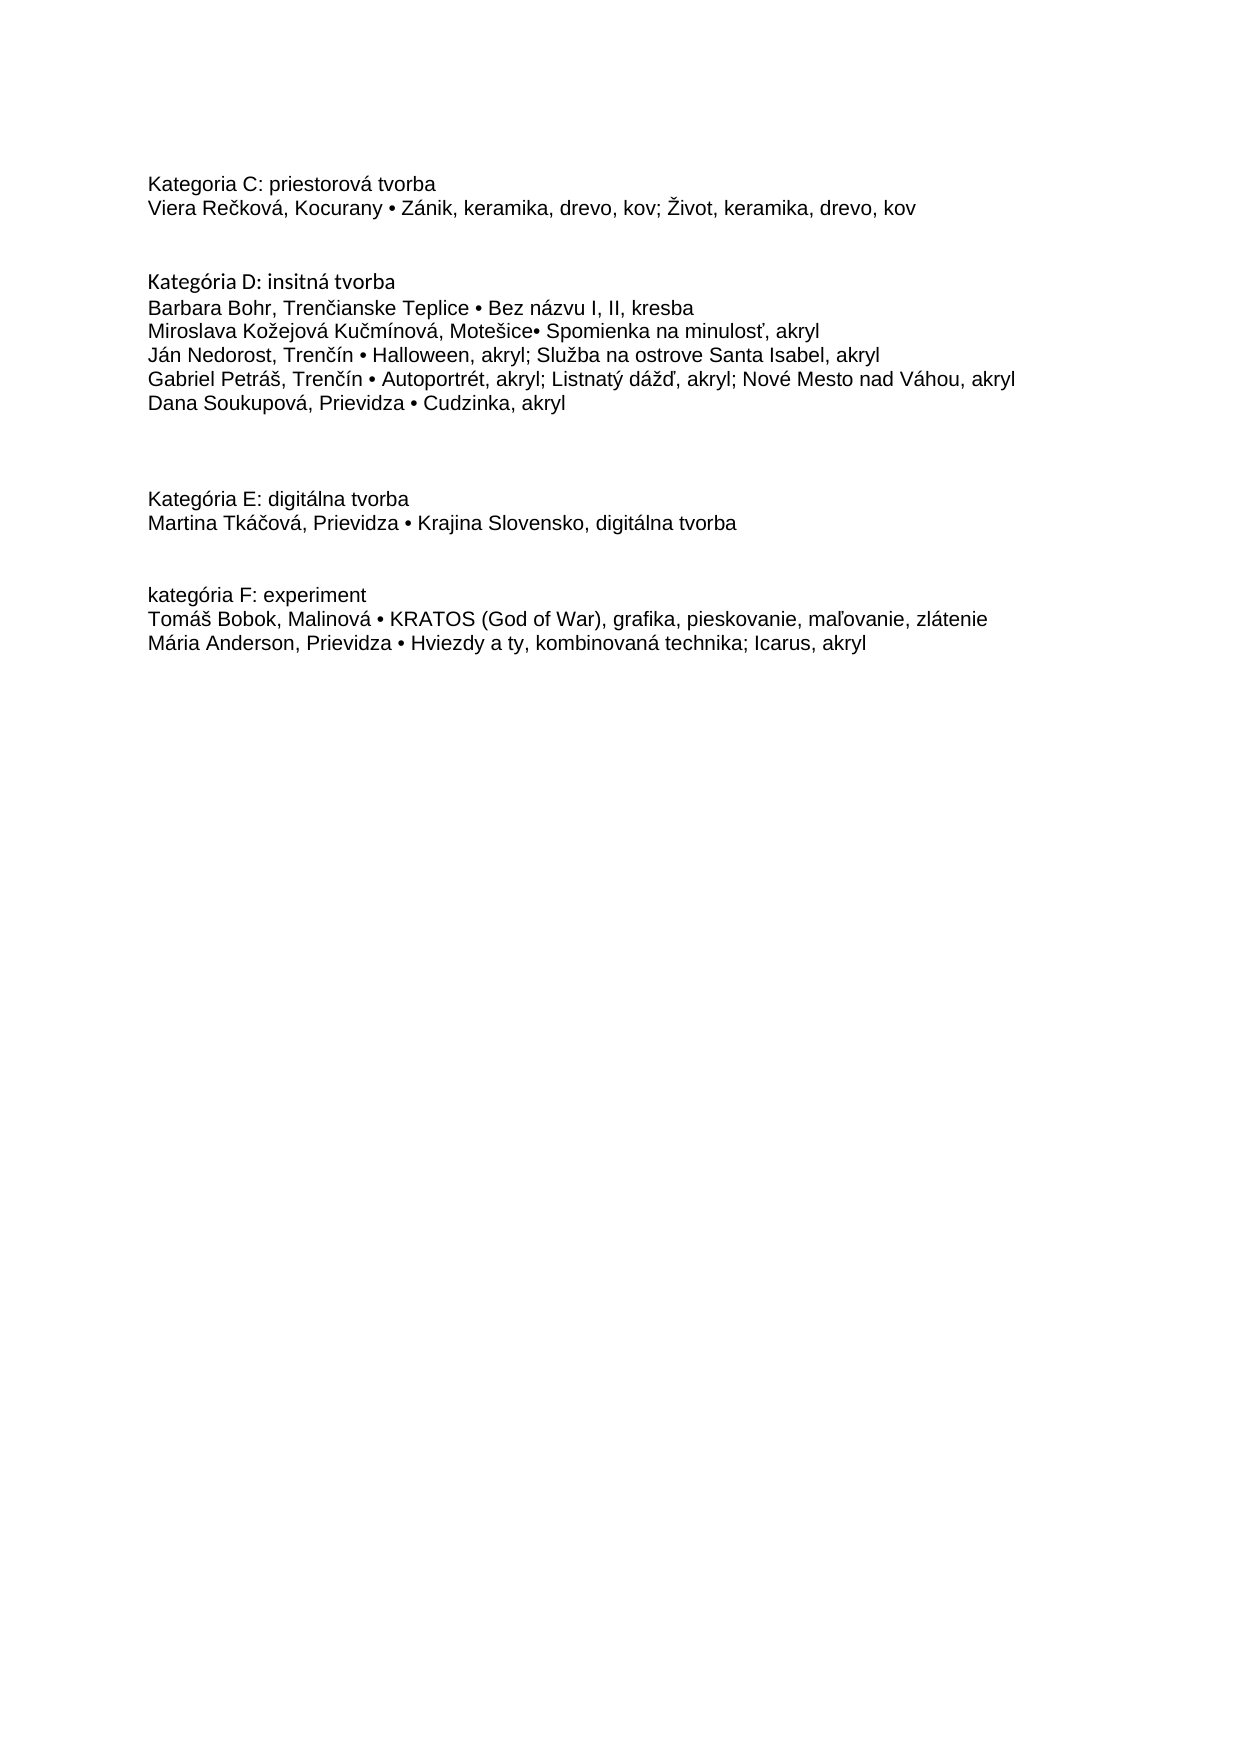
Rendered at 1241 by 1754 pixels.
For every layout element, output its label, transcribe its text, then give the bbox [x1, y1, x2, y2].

text Ján Nedorost, Trenčín • Halloween, akryl; Služba na ostrove Santa Isabel, akryl [148, 343, 1093, 367]
text Mária Anderson, Prievidza • Hviezdy a ty, kombinovaná technika; Icarus, akryl [148, 631, 1093, 655]
text Kategoria C: priestorová tvorba [148, 172, 1093, 196]
text Tomáš Bobok, Malinová • KRATOS (God of War), grafika, pieskovanie, maľovanie, zlátenie [148, 607, 1093, 631]
text Kategória D: insitná tvorba [148, 267, 1093, 295]
text Dana Soukupová, Prievidza • Cudzinka, akryl [148, 391, 1093, 415]
text kategória F: experiment [148, 583, 1093, 607]
text Kategória E: digitálna tvorba [148, 487, 1093, 511]
text Gabriel Petráš, Trenčín • Autoportrét, akryl; Listnatý dážď, akryl; Nové Mesto nad Váhou, akryl [148, 367, 1093, 391]
text Miroslava Kožejová Kučmínová, Motešice• Spomienka na minulosť, akryl [148, 319, 1093, 343]
text Martina Tkáčová, Prievidza • Krajina Slovensko, digitálna tvorba [148, 511, 1093, 535]
text Viera Rečková, Kocurany • Zánik, keramika, drevo, kov; Život, keramika, drevo, kov [148, 196, 1093, 219]
text Barbara Bohr, Trenčianske Teplice • Bez názvu I, II, kresba [148, 295, 1093, 319]
